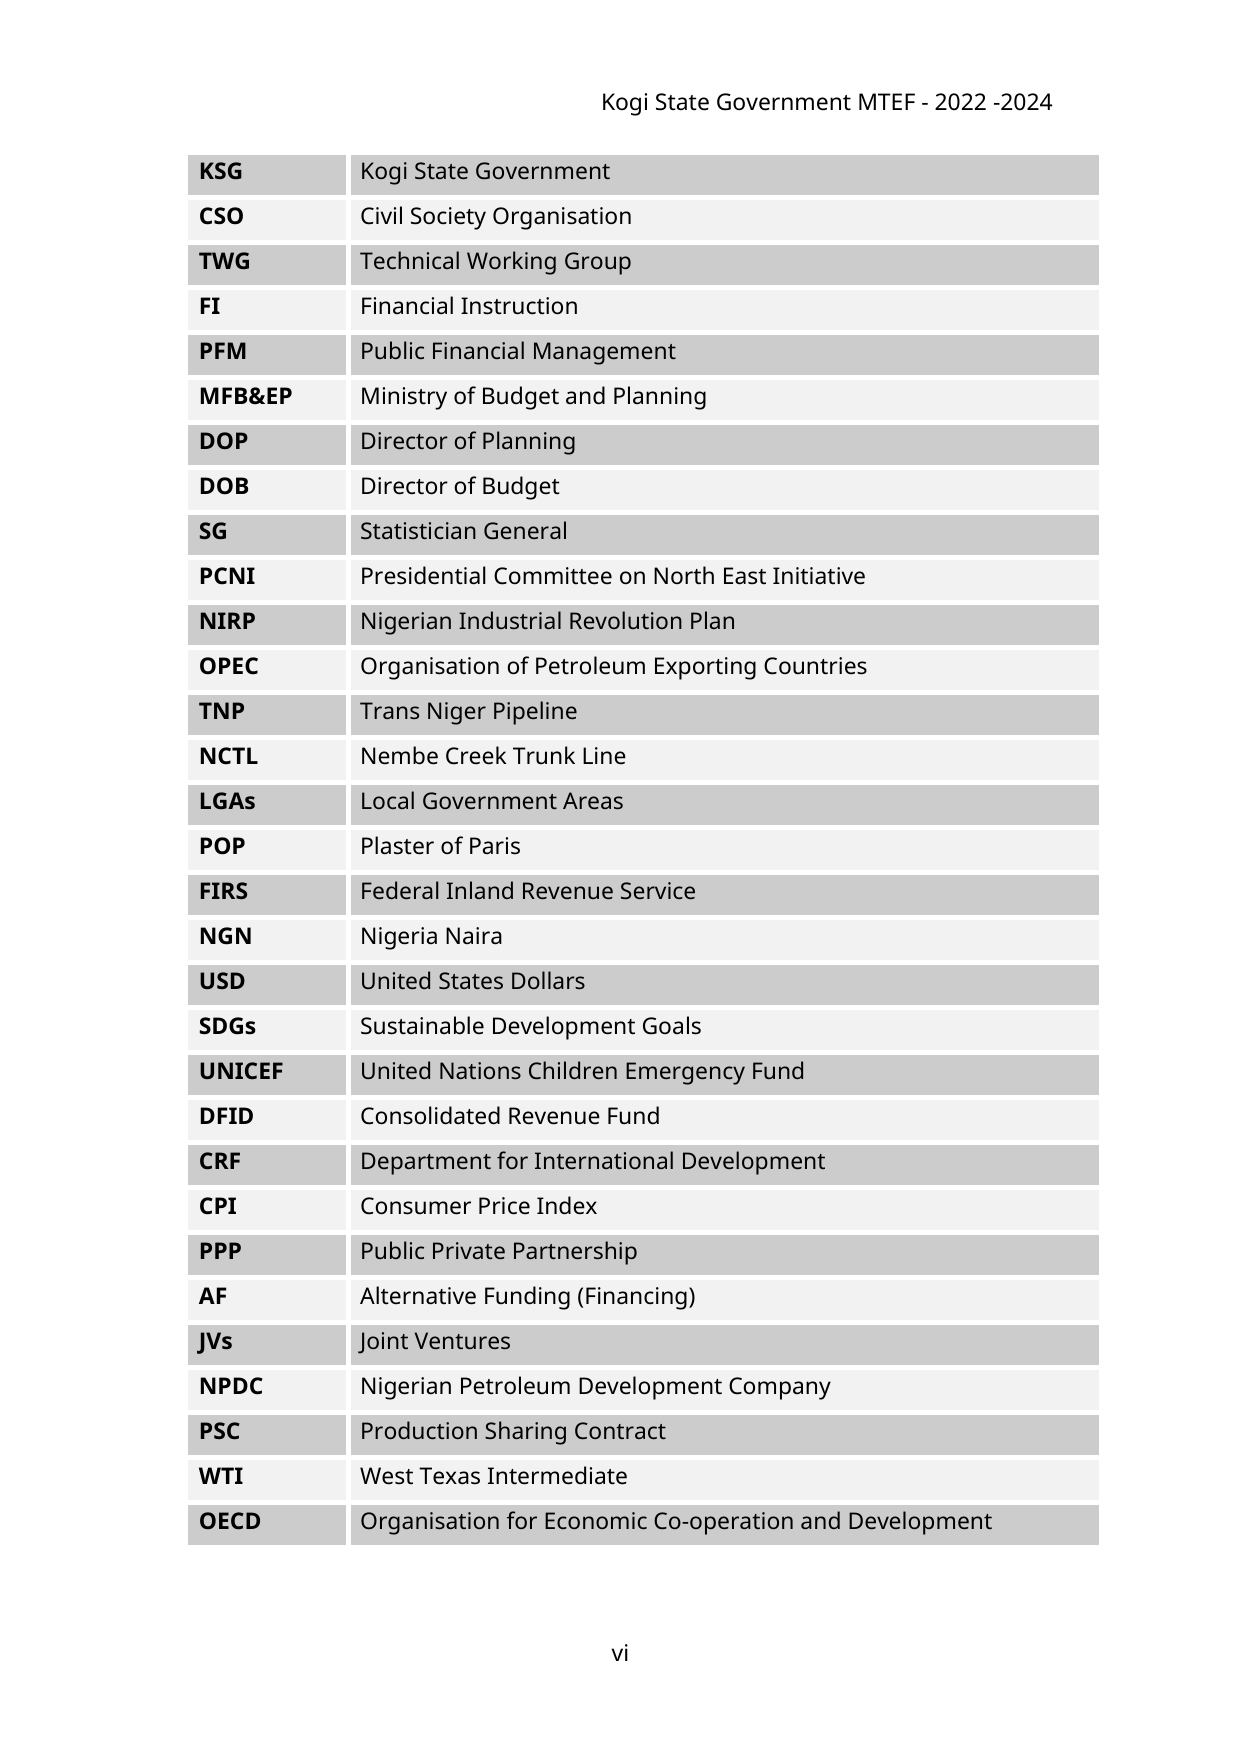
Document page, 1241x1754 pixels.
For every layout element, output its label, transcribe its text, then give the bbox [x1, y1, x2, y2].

table_cell FIRS [188, 875, 346, 915]
table_cell NPDC [188, 1370, 346, 1410]
table_cell OECD [188, 1505, 346, 1545]
table_cell Nigerian Petroleum Development Company [351, 1370, 1099, 1410]
table_cell SDGs [188, 1010, 346, 1050]
table_cell AF [188, 1280, 346, 1320]
table_cell Director of Planning [351, 425, 1099, 465]
table_cell Sustainable Development Goals [351, 1010, 1099, 1050]
table_cell Consumer Price Index [351, 1190, 1099, 1230]
table_cell Kogi State Government [351, 155, 1099, 195]
table_cell Joint Ventures [351, 1325, 1099, 1365]
table_cell CPI [188, 1190, 346, 1230]
table_cell West Texas Intermediate [351, 1460, 1099, 1500]
table_cell FI [188, 290, 346, 330]
table_cell DFID [188, 1100, 346, 1140]
table_cell WTI [188, 1460, 346, 1500]
table_cell Production Sharing Contract [351, 1415, 1099, 1455]
table_cell PFM [188, 335, 346, 375]
table_cell OPEC [188, 650, 346, 690]
table_cell CRF [188, 1145, 346, 1185]
table_cell Organisation for Economic Co-operation and Development [351, 1505, 1099, 1545]
table_cell TWG [188, 245, 346, 285]
table_cell LGAs [188, 785, 346, 825]
table_cell DOP [188, 425, 346, 465]
table_cell Director of Budget [351, 470, 1099, 510]
table_cell United Nations Children Emergency Fund [351, 1055, 1099, 1095]
table_cell Federal Inland Revenue Service [351, 875, 1099, 915]
table_cell Civil Society Organisation [351, 200, 1099, 240]
table_cell CSO [188, 200, 346, 240]
table_cell SG [188, 515, 346, 555]
table_cell NCTL [188, 740, 346, 780]
table_cell PCNI [188, 560, 346, 600]
table_cell Organisation of Petroleum Exporting Countries [351, 650, 1099, 690]
table_cell JVs [188, 1325, 346, 1365]
table_cell Alternative Funding (Financing) [351, 1280, 1099, 1320]
table_cell NGN [188, 920, 346, 960]
table_cell Presidential Committee on North East Initiative [351, 560, 1099, 600]
table_cell PPP [188, 1235, 346, 1275]
table_cell Financial Instruction [351, 290, 1099, 330]
table_cell Consolidated Revenue Fund [351, 1100, 1099, 1140]
table_cell Trans Niger Pipeline [351, 695, 1099, 735]
table_cell Department for International Development [351, 1145, 1099, 1185]
table_cell PSC [188, 1415, 346, 1455]
table_cell Ministry of Budget and Planning [351, 380, 1099, 420]
table_cell Local Government Areas [351, 785, 1099, 825]
table_cell USD [188, 965, 346, 1005]
table_cell POP [188, 830, 346, 870]
table_cell Nigeria Naira [351, 920, 1099, 960]
table_cell TNP [188, 695, 346, 735]
table_cell Nembe Creek Trunk Line [351, 740, 1099, 780]
table_cell Plaster of Paris [351, 830, 1099, 870]
table_cell United States Dollars [351, 965, 1099, 1005]
table_cell Nigerian Industrial Revolution Plan [351, 605, 1099, 645]
table_cell KSG [188, 155, 346, 195]
table_cell NIRP [188, 605, 346, 645]
table_cell Public Private Partnership [351, 1235, 1099, 1275]
table_cell MFB&EP [188, 380, 346, 420]
table_cell Statistician General [351, 515, 1099, 555]
table_cell Technical Working Group [351, 245, 1099, 285]
table_cell Public Financial Management [351, 335, 1099, 375]
table_cell DOB [188, 470, 346, 510]
table_cell UNICEF [188, 1055, 346, 1095]
